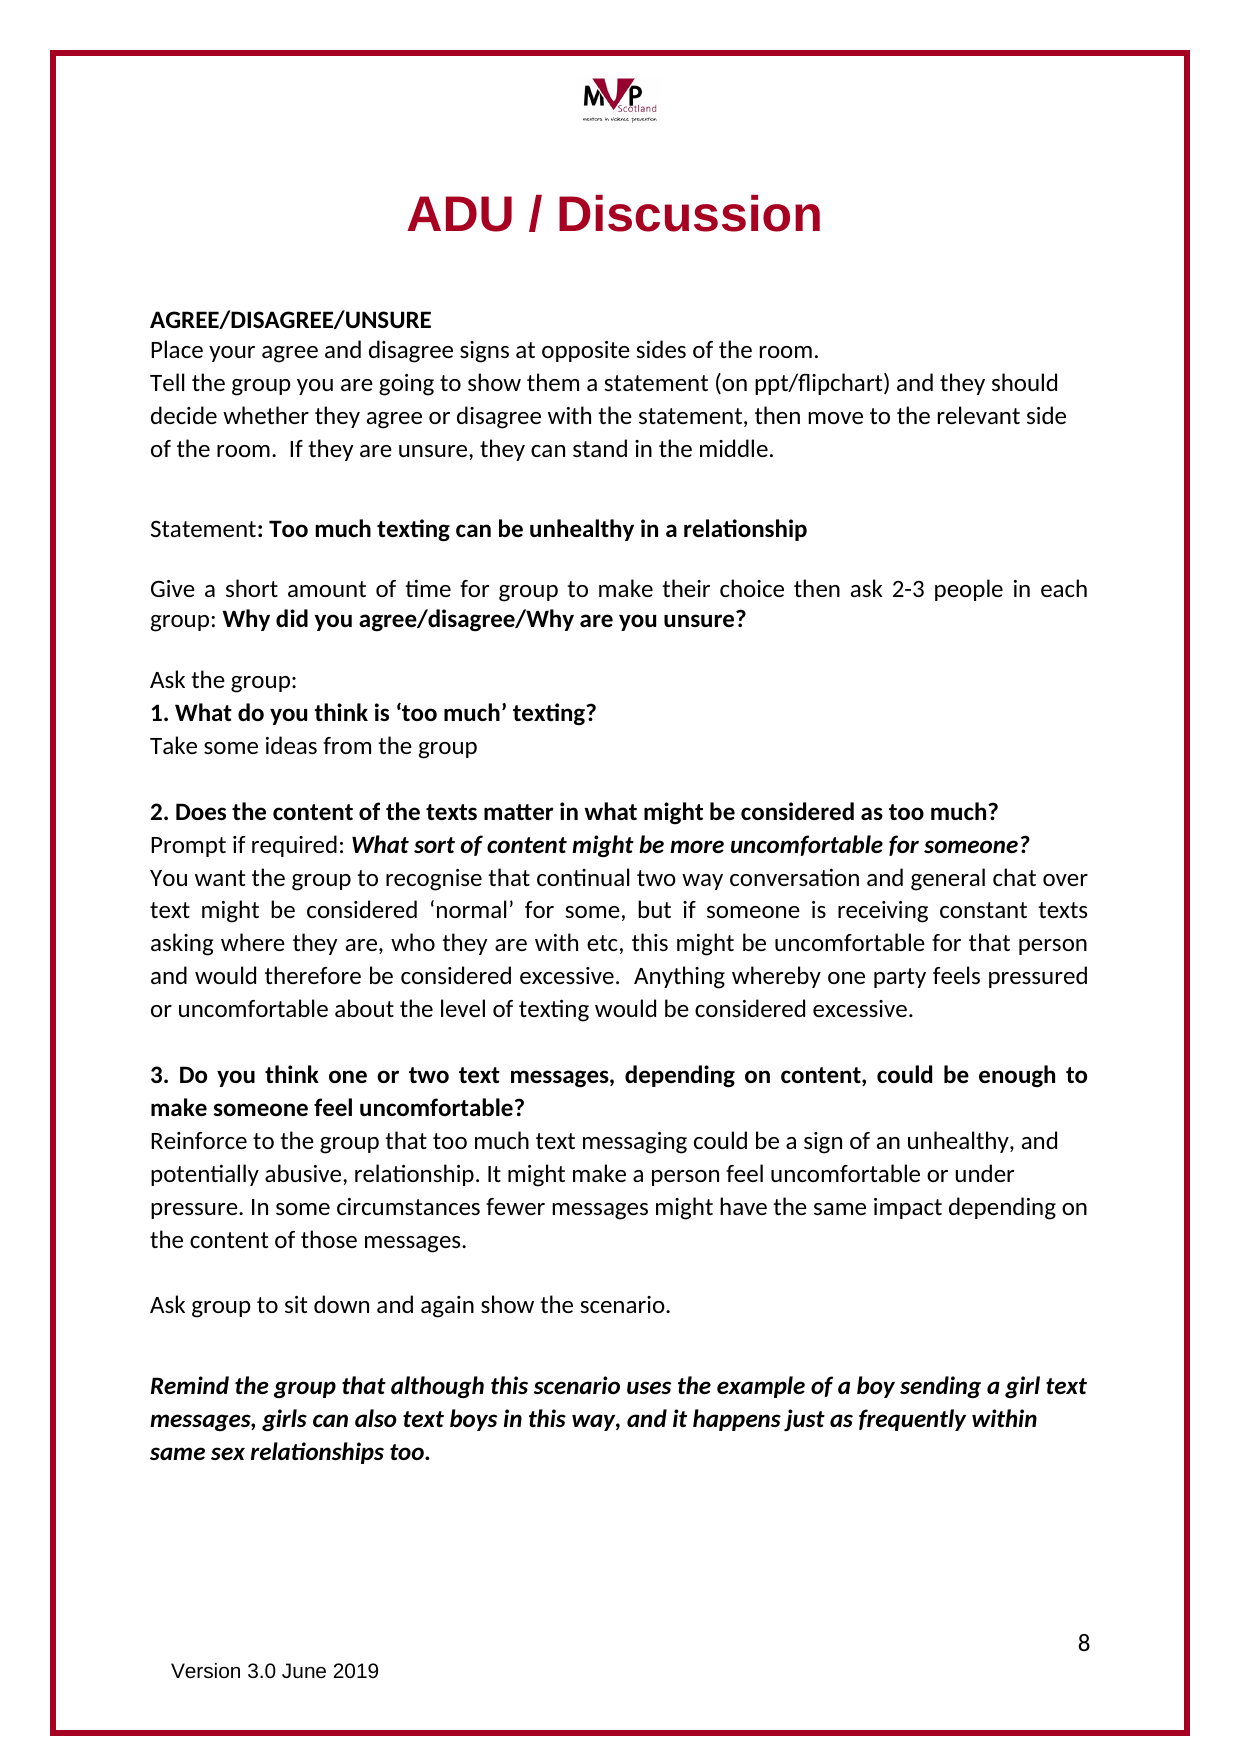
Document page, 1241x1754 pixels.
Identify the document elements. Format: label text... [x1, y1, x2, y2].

text ADU / Discussion [139, 184, 1090, 242]
list You want the group to recognise that continual two way conversation and general chat over text might be considered ‘normal’ for some, but if someone is receiving constant texts asking where they are, who they are with etc, this might be uncomfortable for that person and would therefore be considered excessive. Anything whereby one party feels pressured or uncomfortable about the level of texting would be considered excessive. [150, 862, 1090, 1024]
list Ask the group: [150, 664, 1090, 695]
list Reinforce to the group that too much text messaging could be a sign of an unhealthy, and potentially abusive, relationship. It might make a person feel uncomfortable or under pressure. In some circumstances fewer messages might have the same impact depending on the content of those messages. [150, 1125, 1090, 1254]
picture [576, 75, 661, 125]
text Statement: Too much texting can be unhealthy in a relationship [150, 513, 1090, 544]
list 3. Do you think one or two text messages, depending on content, could be enough to make someone feel uncomfortable? [150, 1059, 1090, 1123]
text Give a short amount of time for group to make their choice then ask 2-3 people in each group: Why did you agree/disagree/Why are you unsure? [150, 573, 1090, 634]
list Ask group to sit down and again show the scenario. [150, 1290, 1090, 1320]
list Take some ideas from the group [150, 730, 1090, 761]
list Remind the group that although this scenario uses the example of a boy sending a girl text messages, girls can also text boys in this way, and it happens just as frequently within same sex relationships too. [150, 1370, 1090, 1466]
text AGREE/DISAGREE/UNSURE [150, 304, 1090, 334]
list Prompt if required: What sort of content might be more uncomfortable for someone? [150, 829, 1090, 859]
list Place your agree and disagree signs at opposite sides of the room. [150, 334, 1090, 365]
list Tell the group you are going to show them a statement (on ppt/flipchart) and they should decide whether they agree or disagree with the statement, then move to the relevant side of the room. If they are unsure, they can stand in the middle. [150, 367, 1090, 464]
list 1. What do you think is ‘too much’ texting? [150, 697, 1090, 728]
list 2. Does the content of the texts matter in what might be considered as too much? [150, 796, 1090, 826]
